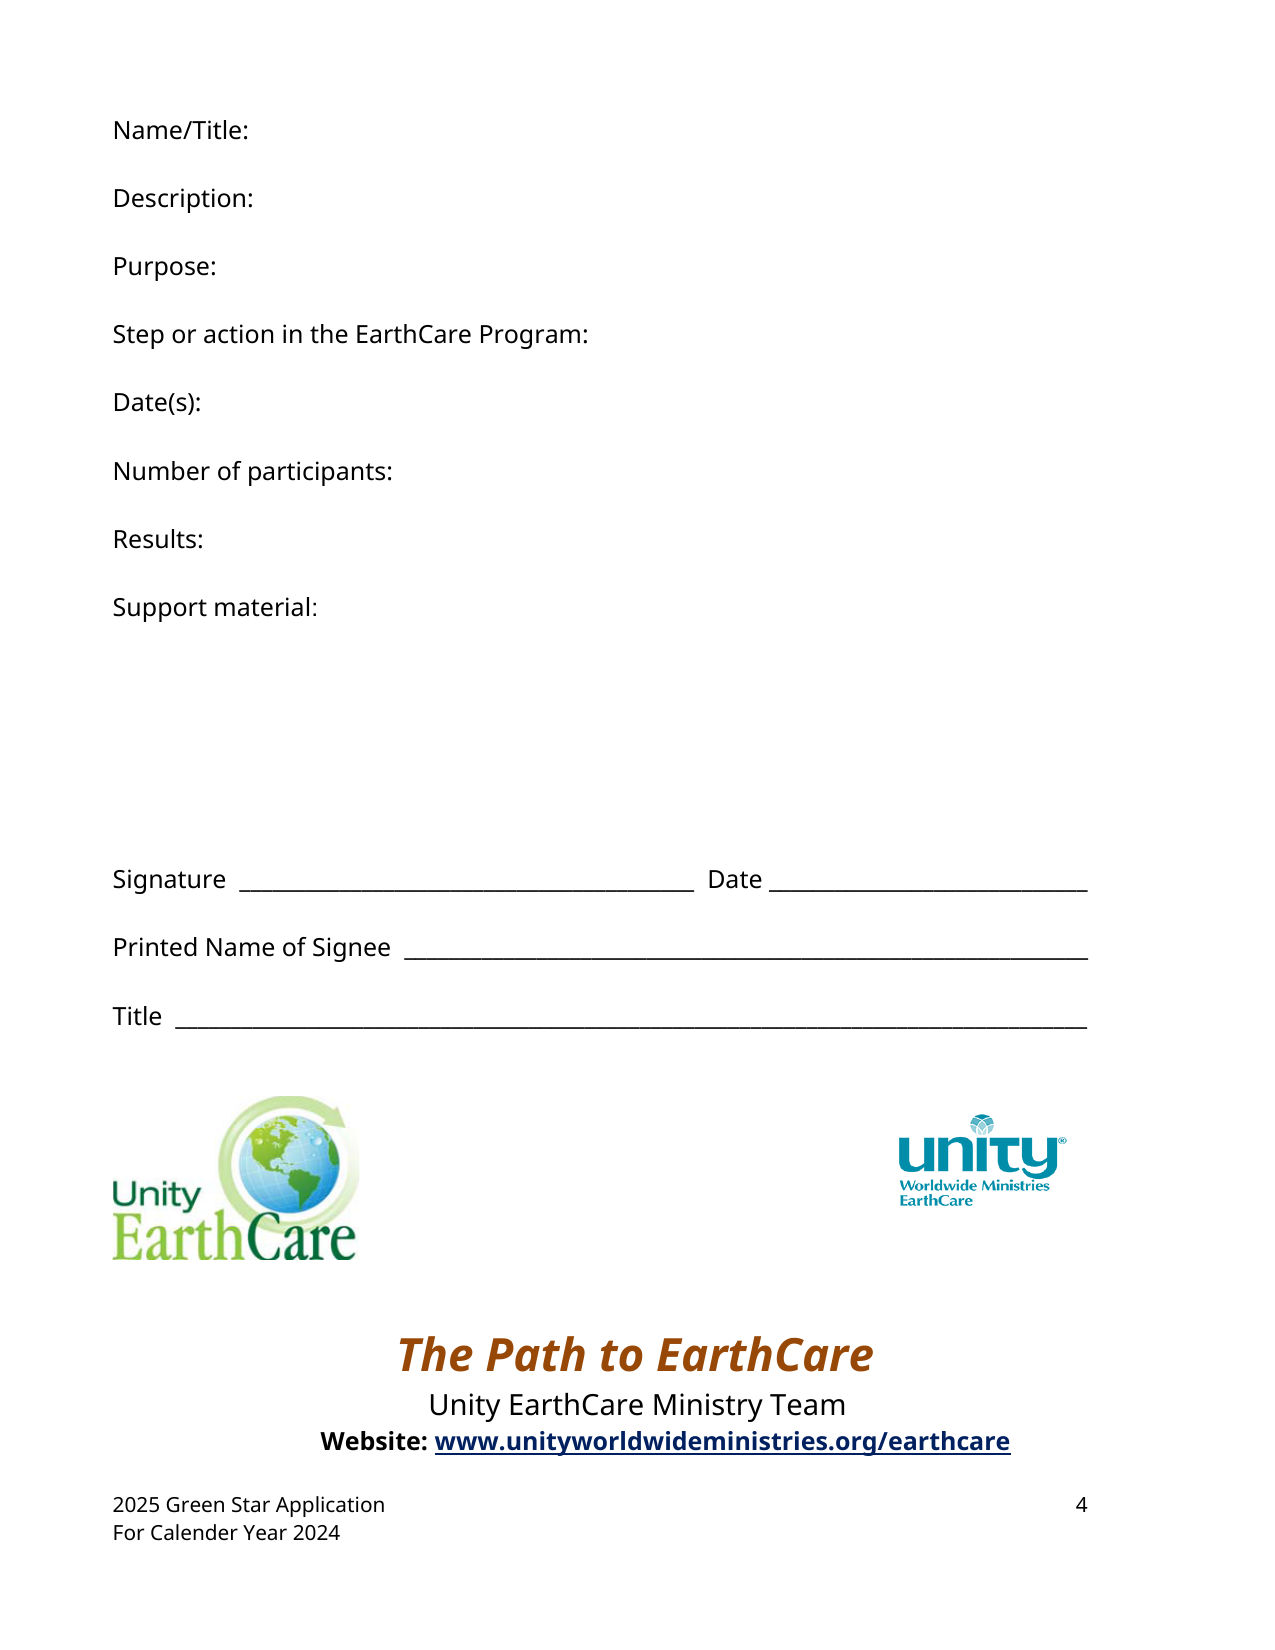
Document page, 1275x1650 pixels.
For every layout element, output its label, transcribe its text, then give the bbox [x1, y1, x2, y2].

text Step or action in the EarthCare Program: [112, 317, 1162, 351]
text Number of participants: [112, 453, 1162, 487]
text Name/Title: [112, 112, 1162, 147]
text Purpose: [112, 249, 1162, 283]
text The Path to EarthCare [112, 1322, 1162, 1384]
picture [863, 1061, 1095, 1260]
text Signature _________________________________________ Date [112, 862, 1162, 896]
text Website: www.unityworldwideministries.org/earthcare [112, 1424, 1219, 1458]
text Title [112, 998, 1162, 1269]
text Support material: [112, 589, 1162, 623]
text Date(s): [112, 385, 1162, 419]
text Unity EarthCare Ministry Team [112, 1384, 1162, 1424]
text Printed Name of Signee [112, 930, 1162, 964]
text Results: [112, 521, 1162, 555]
text Description: [112, 181, 1162, 215]
